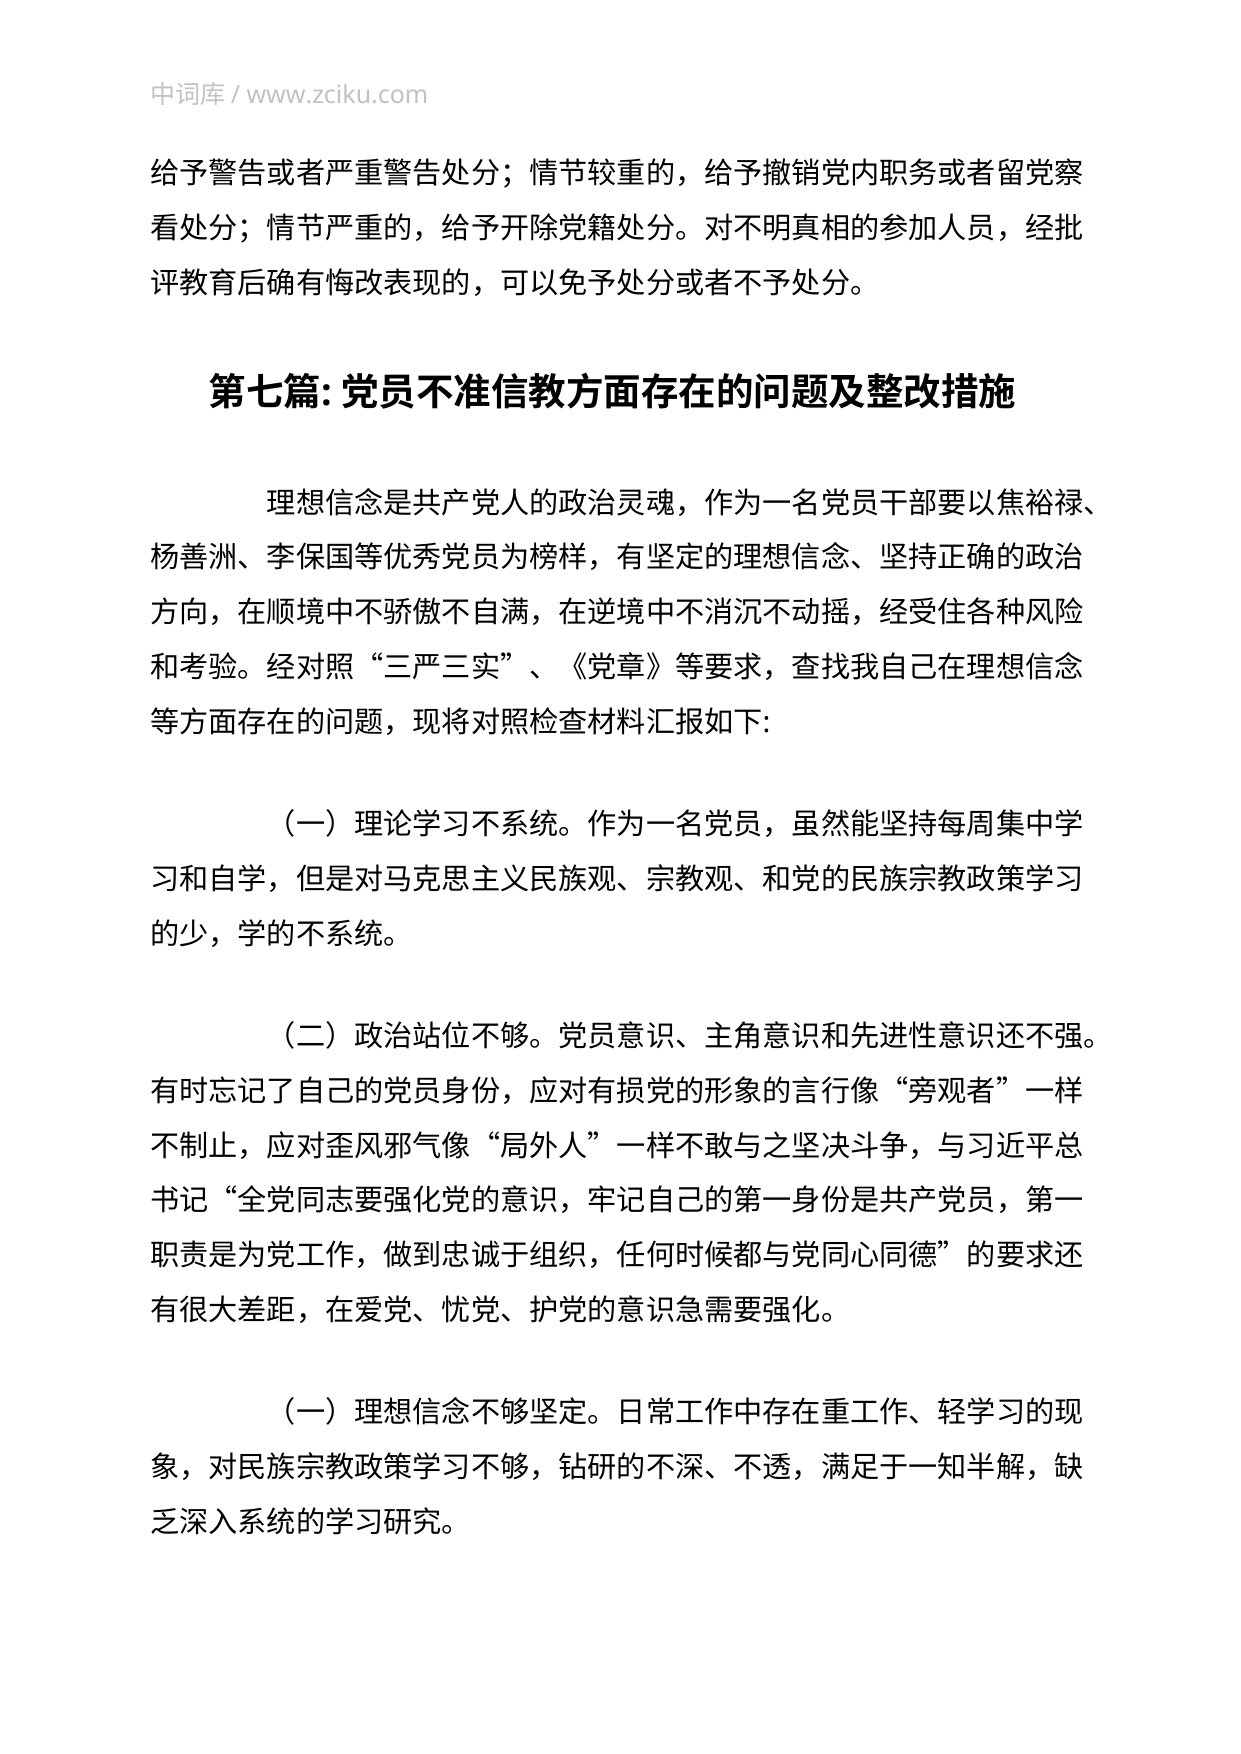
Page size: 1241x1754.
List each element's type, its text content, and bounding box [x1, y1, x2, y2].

text （一）理论学习不系统。作为一名党员，虽然能坚持每周集中学习和自学，但是对马克思主义民族观、宗教观、和党的民族宗教政策学习的少，学的不系统。 [150, 801, 1090, 953]
text （一）理想信念不够坚定。日常工作中存在重工作、轻学习的现象，对民族宗教政策学习不够，钻研的不深、不透，满足于一知半解，缺乏深入系统的学习研究。 [150, 1388, 1090, 1541]
text （二）政治站位不够。党员意识、主角意识和先进性意识还不强。有时忘记了自己的党员身份，应对有损党的形象的言行像“旁观者”一样不制止，应对歪风邪气像“局外人”一样不敢与之坚决斗争，与习近平总书记“全党同志要强化党的意识，牢记自己的第一身份是共产党员，第一职责是为党工作，做到忠诚于组织，任何时候都与党同心同德”的要求还有很大差距，在爱党、忧党、护党的意识急需要强化。 [150, 1012, 1090, 1329]
text 理想信念是共产党人的政治灵魂，作为一名党员干部要以焦裕禄、杨善洲、李保国等优秀党员为榜样，有坚定的理想信念、坚持正确的政治方向，在顺境中不骄傲不自满，在逆境中不消沉不动摇，经受住各种风险和考验。经对照“三严三实”、《党章》等要求，查找我自己在理想信念等方面存在的问题，现将对照检查材料汇报如下: [150, 479, 1090, 741]
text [150, 150, 1090, 302]
text 第七篇: 党员不准信教方面存在的问题及整改措施 [150, 362, 1090, 416]
